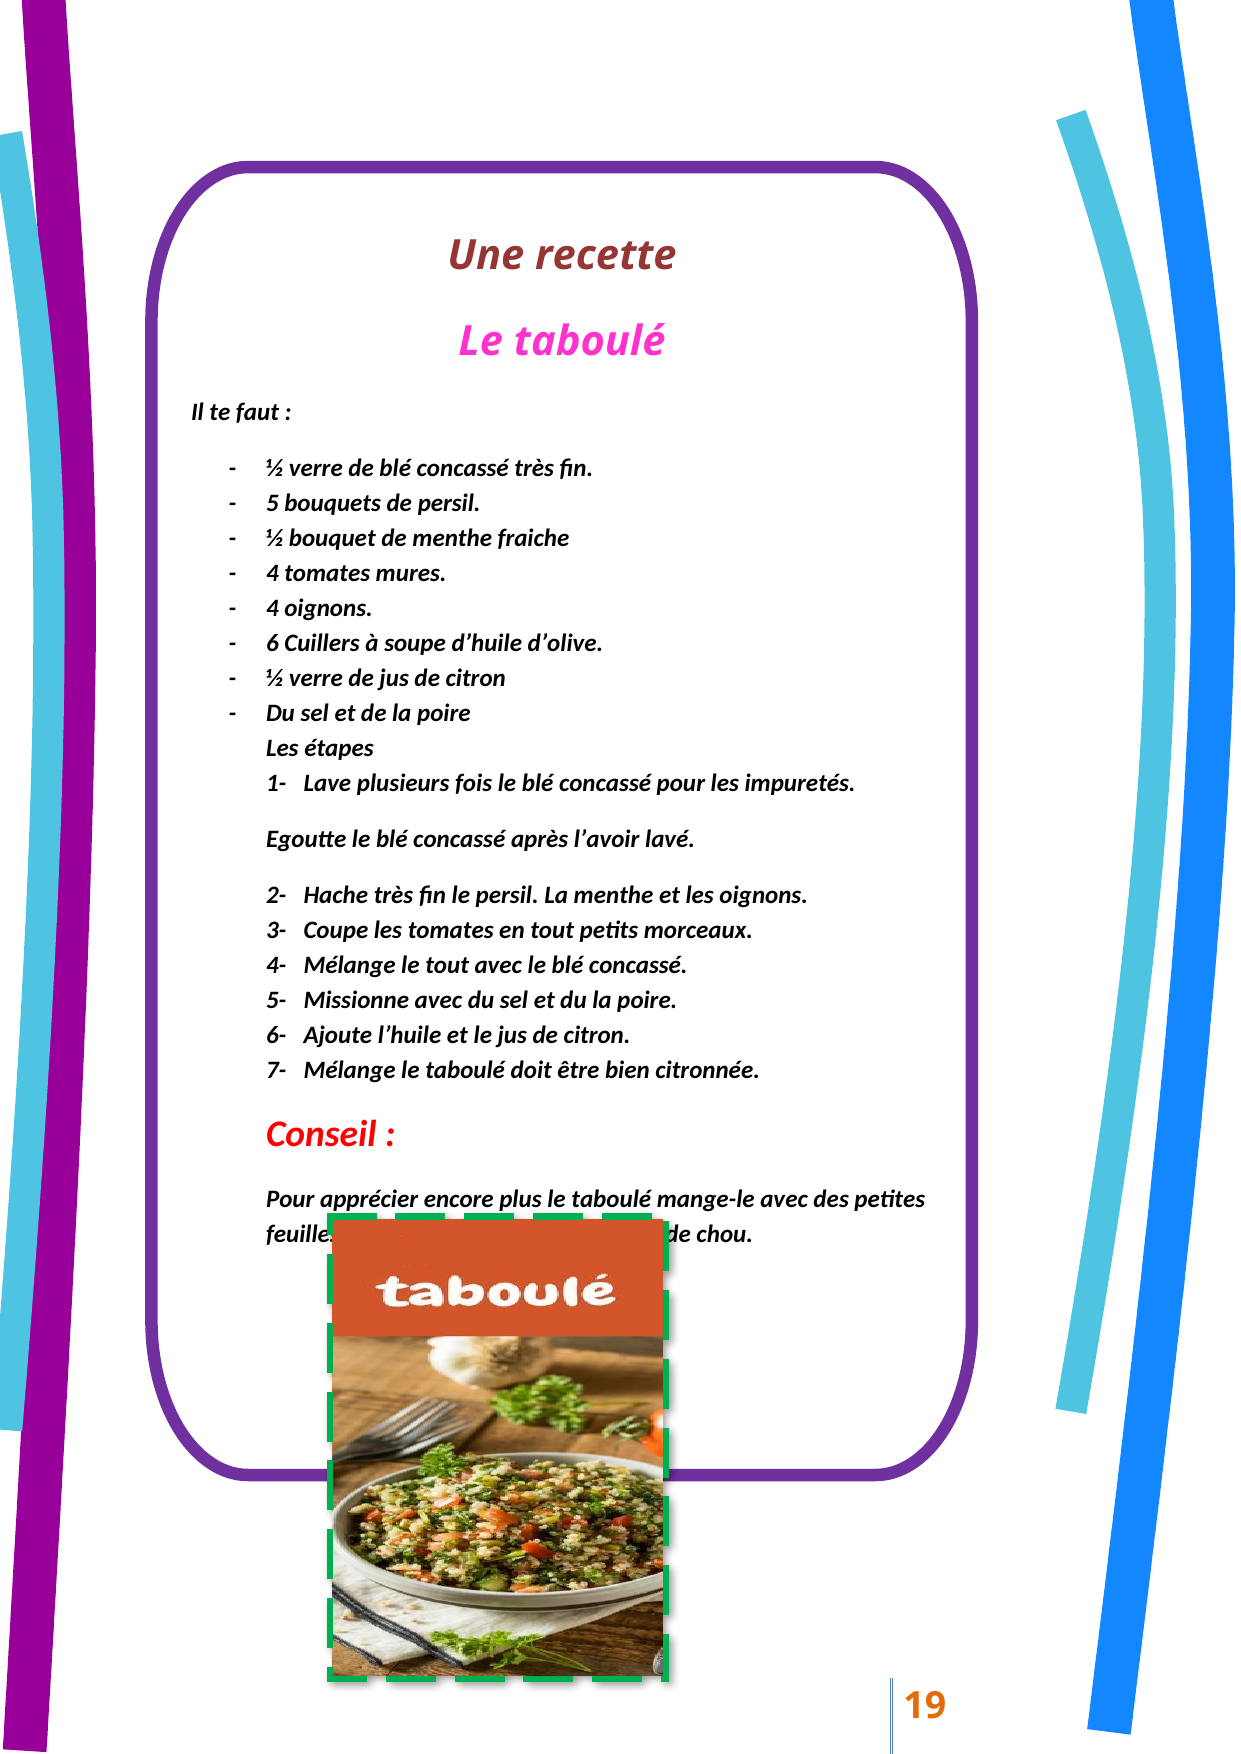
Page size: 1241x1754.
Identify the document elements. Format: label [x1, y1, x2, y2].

picture [332, 1219, 663, 1676]
